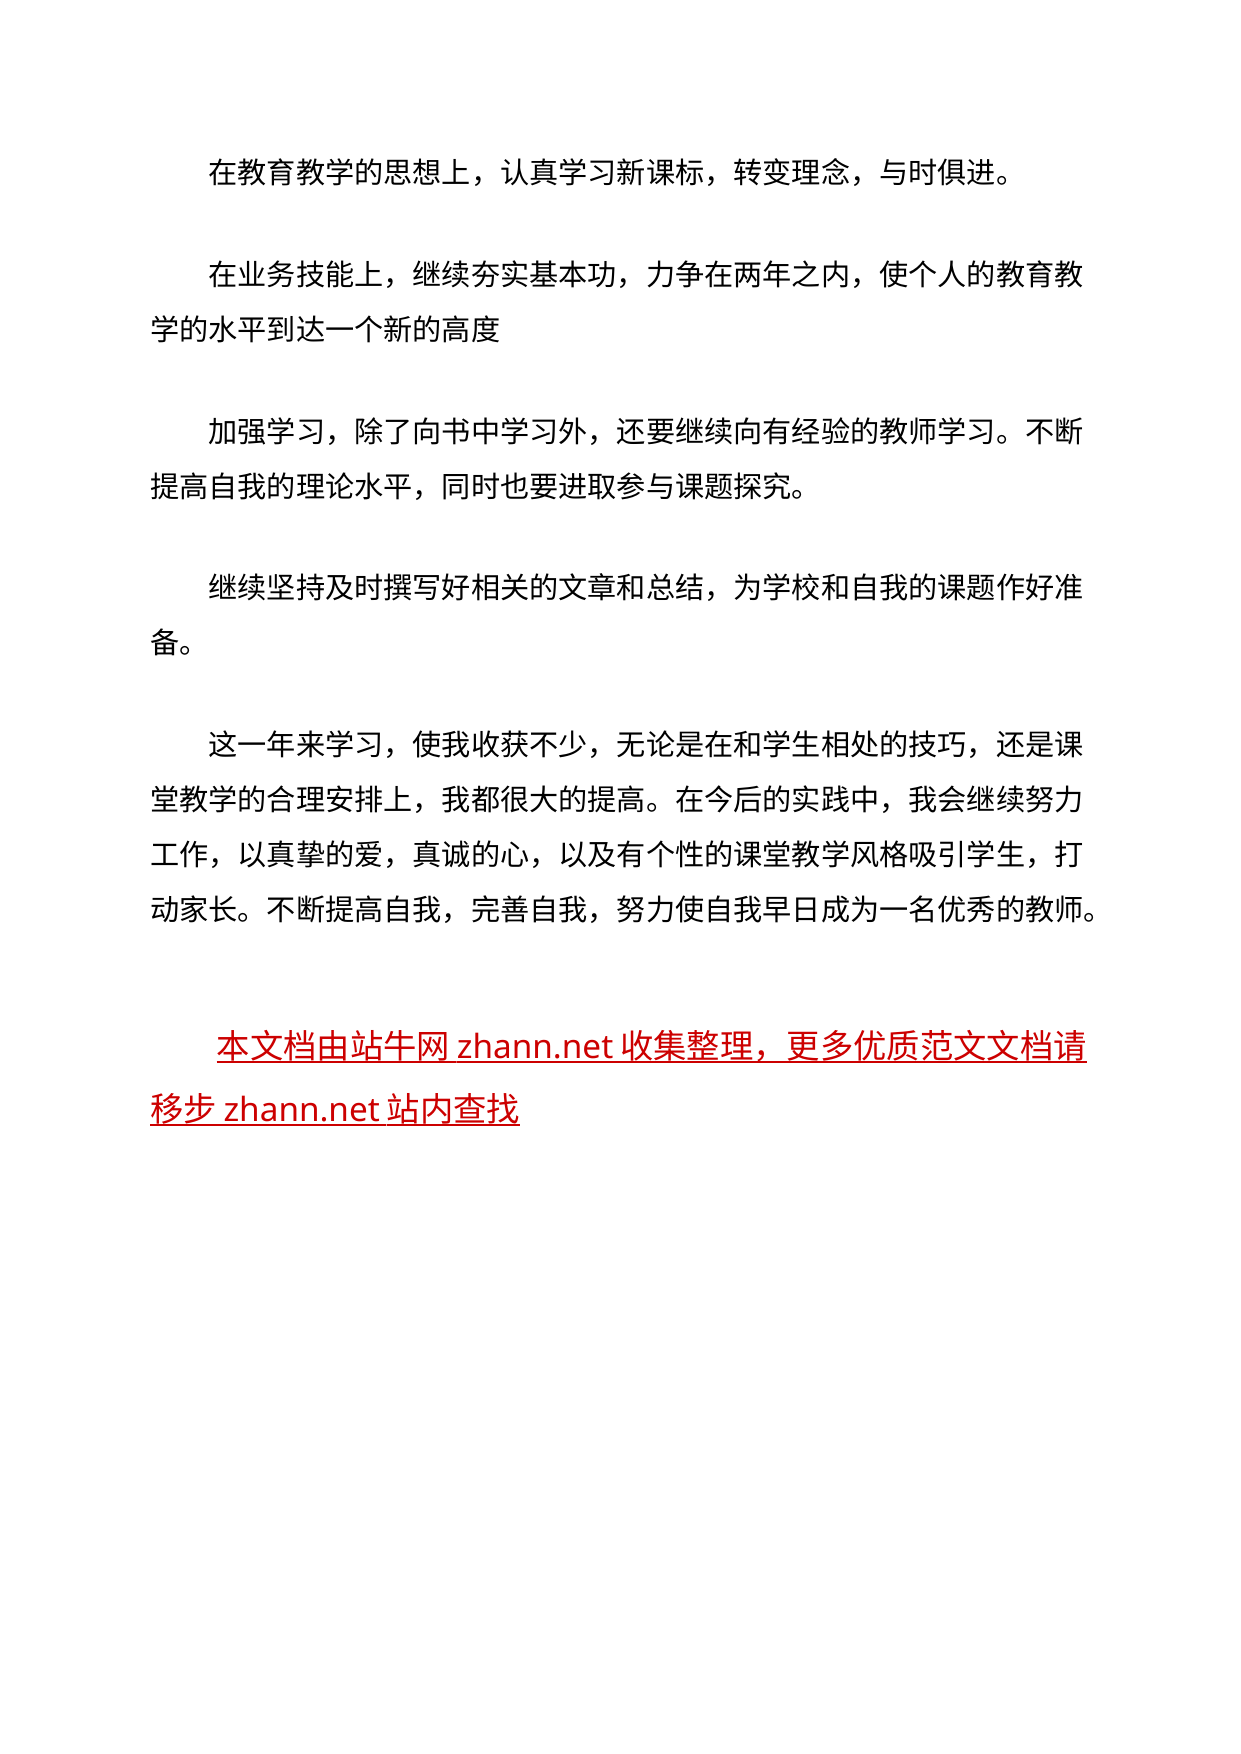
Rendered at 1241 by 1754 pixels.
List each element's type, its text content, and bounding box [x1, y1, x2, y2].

text 在教育教学的思想上，认真学习新课标，转变理念，与时俱进。 [150, 150, 1090, 192]
text 继续坚持及时撰写好相关的文章和总结，为学校和自我的课题作好准备。 [150, 565, 1090, 662]
text 本文档由站牛网zhann.net收集整理，更多优质范文文档请移步zhann.net站内查找 [150, 1019, 1090, 1131]
text 在业务技能上，继续夯实基本功，力争在两年之内，使个人的教育教学的水平到达一个新的高度 [150, 252, 1090, 349]
text 加强学习，除了向书中学习外，还要继续向有经验的教师学习。不断提高自我的理论水平，同时也要进取参与课题探究。 [150, 408, 1090, 506]
text 这一年来学习，使我收获不少，无论是在和学生相处的技巧，还是课堂教学的合理安排上，我都很大的提高。在今后的实践中，我会继续努力工作，以真挚的爱，真诚的心，以及有个性的课堂教学风格吸引学生，打动家长。不断提高自我，完善自我，努力使自我早日成为一名优秀的教师。 [150, 722, 1090, 929]
